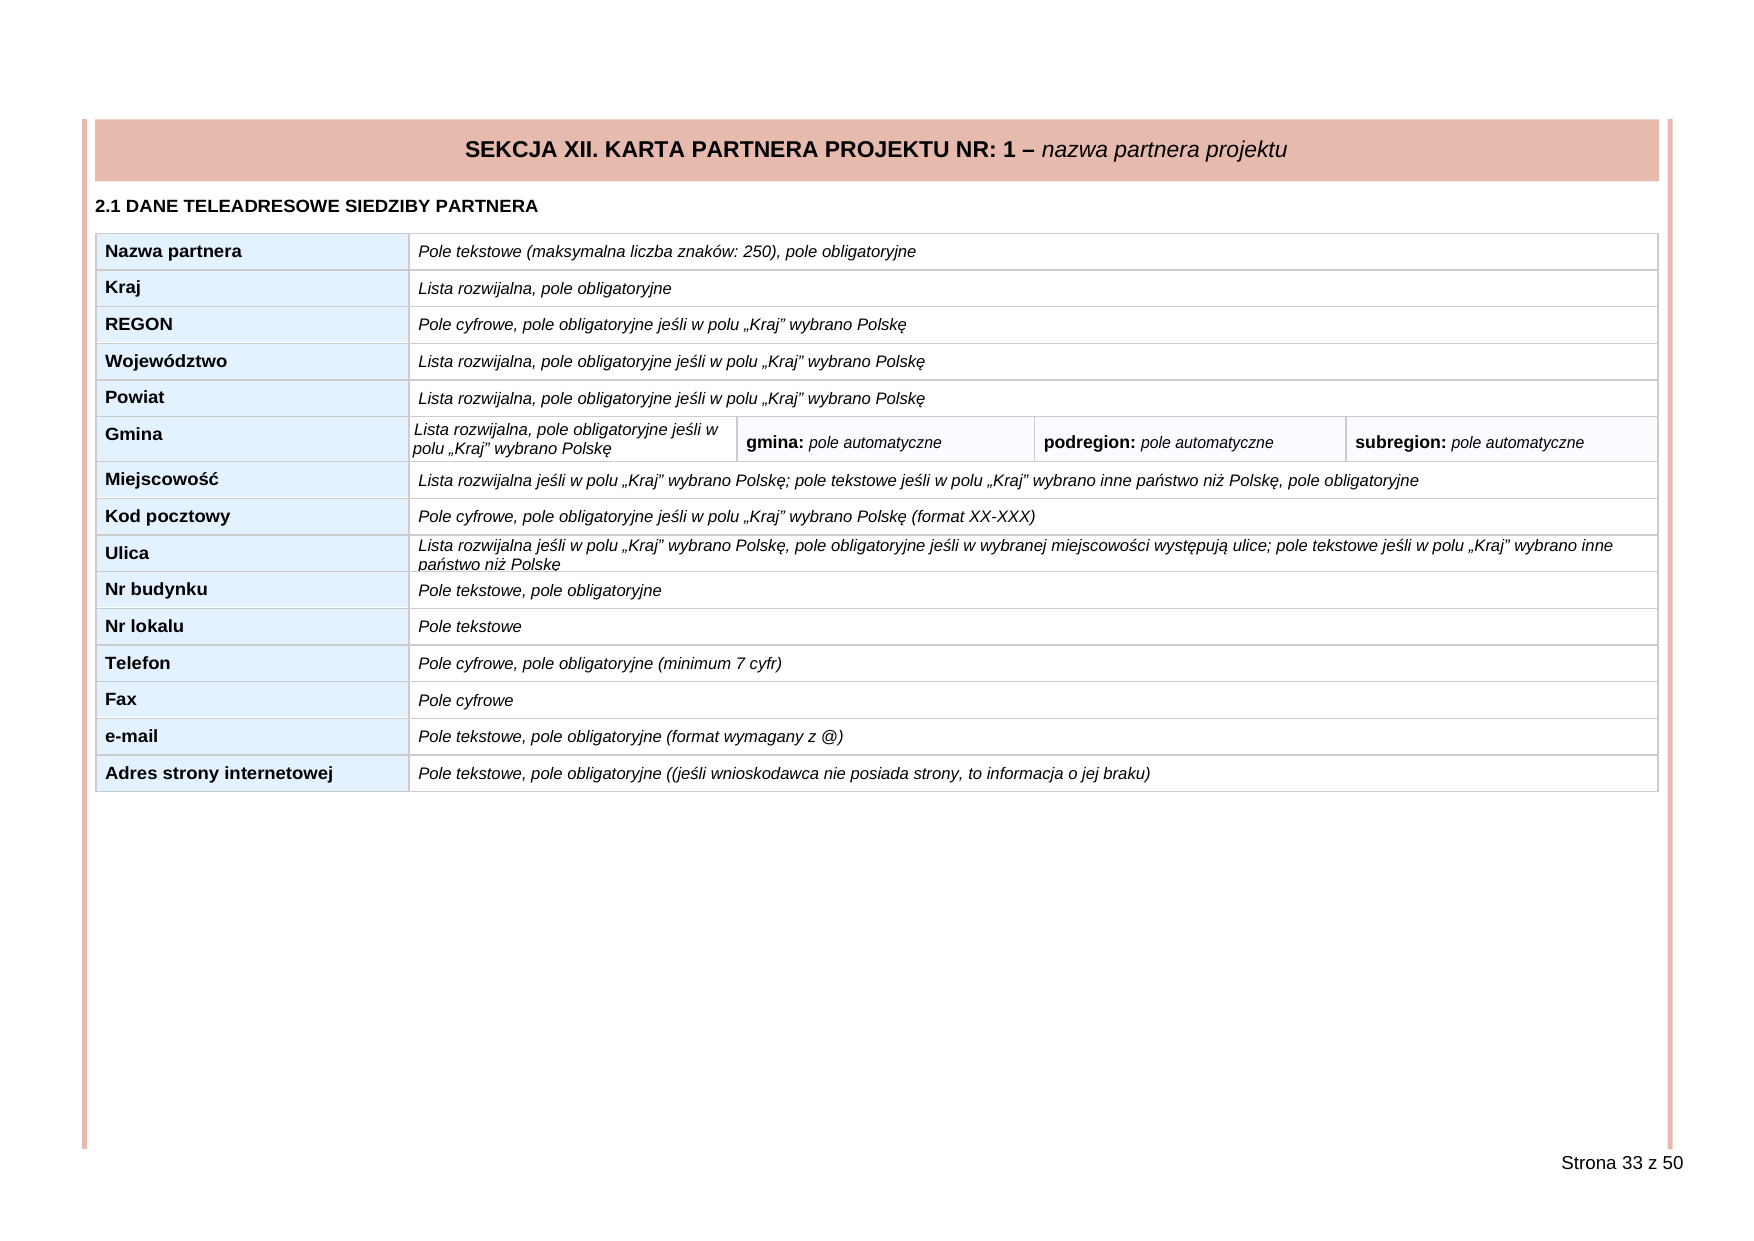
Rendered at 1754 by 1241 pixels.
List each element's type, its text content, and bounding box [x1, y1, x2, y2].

table_cell subregion: pole automatyczne [1347, 417, 1657, 461]
table_cell Lista rozwijalna, pole obligatoryjne jeśli w polu „Kraj” wybrano Polskę [410, 417, 736, 461]
table_cell Kraj [97, 271, 408, 306]
table_cell Lista rozwijalna, pole obligatoryjne jeśli w polu „Kraj” wybrano Polskę [410, 381, 1657, 416]
table_header Pole tekstowe (maksymalna liczba znaków: 250), pole obligatoryjne [410, 234, 1657, 269]
table_cell Fax [97, 682, 408, 717]
table_cell Lista rozwijalna jeśli w polu „Kraj” wybrano Polskę; pole tekstowe jeśli w polu „Kraj” wybrano inne państwo niż Polskę, pole obligatoryjne [410, 462, 1657, 497]
table_cell Pole tekstowe [410, 609, 1657, 644]
table_cell Nr budynku [97, 572, 408, 607]
table_cell Pole cyfrowe, pole obligatoryjne (minimum 7 cyfr) [410, 646, 1657, 681]
table_header Nazwa partnera [97, 234, 408, 269]
table_cell Adres strony internetowej [97, 756, 408, 791]
table_cell Pole tekstowe, pole obligatoryjne (format wymagany z @) [410, 719, 1657, 754]
table_cell Pole cyfrowe, pole obligatoryjne jeśli w polu „Kraj” wybrano Polskę (format XX-XXX) [410, 499, 1657, 534]
table_cell gmina: pole automatyczne [738, 417, 1034, 461]
table_cell Lista rozwijalna jeśli w polu „Kraj” wybrano Polskę, pole obligatoryjne jeśli w wybranej miejscowości występują ulice; pole tekstowe jeśli w polu „Kraj” wybrano inne państwo niż Polskę [410, 536, 1657, 571]
table_cell Lista rozwijalna, pole obligatoryjne [410, 271, 1657, 306]
table_cell Pole tekstowe, pole obligatoryjne [410, 572, 1657, 607]
table_cell Kod pocztowy [97, 499, 408, 534]
table_cell Telefon [97, 646, 408, 681]
table_cell Gmina [97, 417, 408, 461]
table_cell podregion: pole automatyczne [1035, 417, 1345, 461]
table_cell Pole cyfrowe [410, 682, 1657, 717]
text 2.1 DANE TELEADRESOWE SIEDZIBY PARTNERA [95, 196, 1667, 216]
table_cell Miejscowość [97, 462, 408, 497]
table_cell Pole tekstowe, pole obligatoryjne ((jeśli wnioskodawca nie posiada strony, to informacja o jej braku) [410, 756, 1657, 791]
table_cell Pole cyfrowe, pole obligatoryjne jeśli w polu „Kraj” wybrano Polskę [410, 307, 1657, 342]
table_cell Województwo [97, 344, 408, 379]
table_cell e-mail [97, 719, 408, 754]
table_cell Powiat [97, 381, 408, 416]
table_cell Ulica [97, 536, 408, 571]
table_cell Nr lokalu [97, 609, 408, 644]
table_cell Lista rozwijalna, pole obligatoryjne jeśli w polu „Kraj” wybrano Polskę [410, 344, 1657, 379]
table_cell REGON [97, 307, 408, 342]
